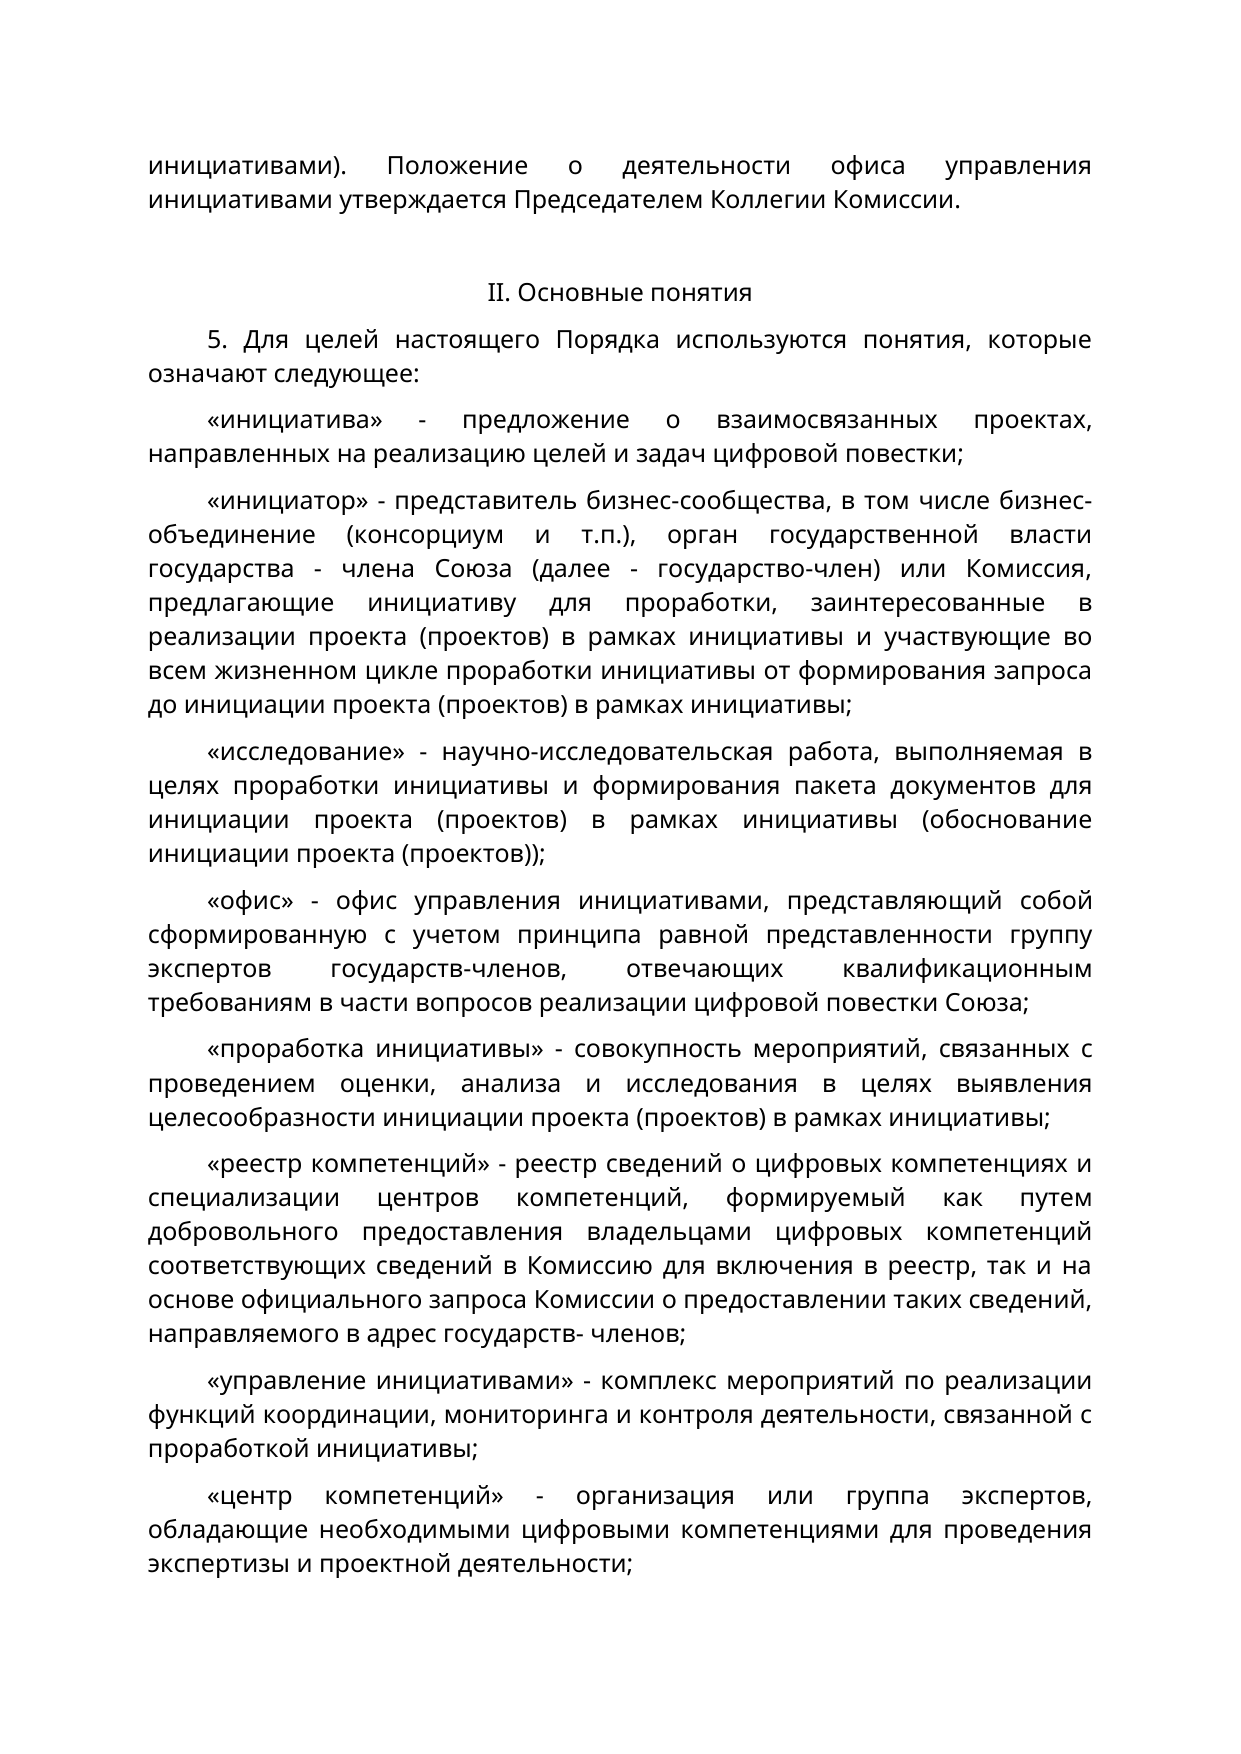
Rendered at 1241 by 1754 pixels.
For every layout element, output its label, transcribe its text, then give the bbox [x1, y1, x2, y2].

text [148, 148, 1092, 216]
text «офис» - офис управления инициативами, представляющий собой сформированную с учетом принципа равной представленности группу экспертов государств-членов, отвечающих квалификационным требованиям в части вопросов реализации цифровой повестки Союза; [148, 882, 1093, 1019]
text «управление инициативами» - комплекс мероприятий по реализации функций координации, мониторинга и контроля деятельности, связанной с проработкой инициативы; [148, 1363, 1093, 1465]
text «исследование» - научно-исследовательская работа, выполняемая в целях проработки инициативы и формирования пакета документов для инициации проекта (проектов) в рамках инициативы (обоснование инициации проекта (проектов)); [148, 734, 1093, 870]
text «инициатор» - представитель бизнес-сообщества, в том числе бизнес-объединение (консорциум и т.п.), орган государственной власти государства - члена Союза (далее - государство-член) или Комиссия, предлагающие инициативу для проработки, заинтересованные в реализации проекта (проектов) в рамках инициативы и участвующие во всем жизненном цикле проработки инициативы от формирования запроса до инициации проекта (проектов) в рамках инициативы; [148, 483, 1093, 721]
text «проработка инициативы» - совокупность мероприятий, связанных с проведением оценки, анализа и исследования в целях выявления целесообразности инициации проекта (проектов) в рамках инициативы; [148, 1031, 1093, 1133]
text «реестр компетенций» - реестр сведений о цифровых компетенциях и специализации центров компетенций, формируемый как путем добровольного предоставления владельцами цифровых компетенций соответствующих сведений в Комиссию для включения в реестр, так и на основе официального запроса Комиссии о предоставлении таких сведений, направляемого в адрес государств- членов; [148, 1146, 1093, 1350]
text «инициатива» - предложение о взаимосвязанных проектах, направленных на реализацию целей и задач цифровой повестки; [148, 402, 1093, 470]
text II. Основные понятия [148, 275, 1092, 309]
text 5. Для целей настоящего Порядка используются понятия, которые означают следующее: [148, 321, 1092, 389]
text «центр компетенций» - организация или группа экспертов, обладающие необходимыми цифровыми компетенциями для проведения экспертизы и проектной деятельности; [148, 1477, 1093, 1579]
